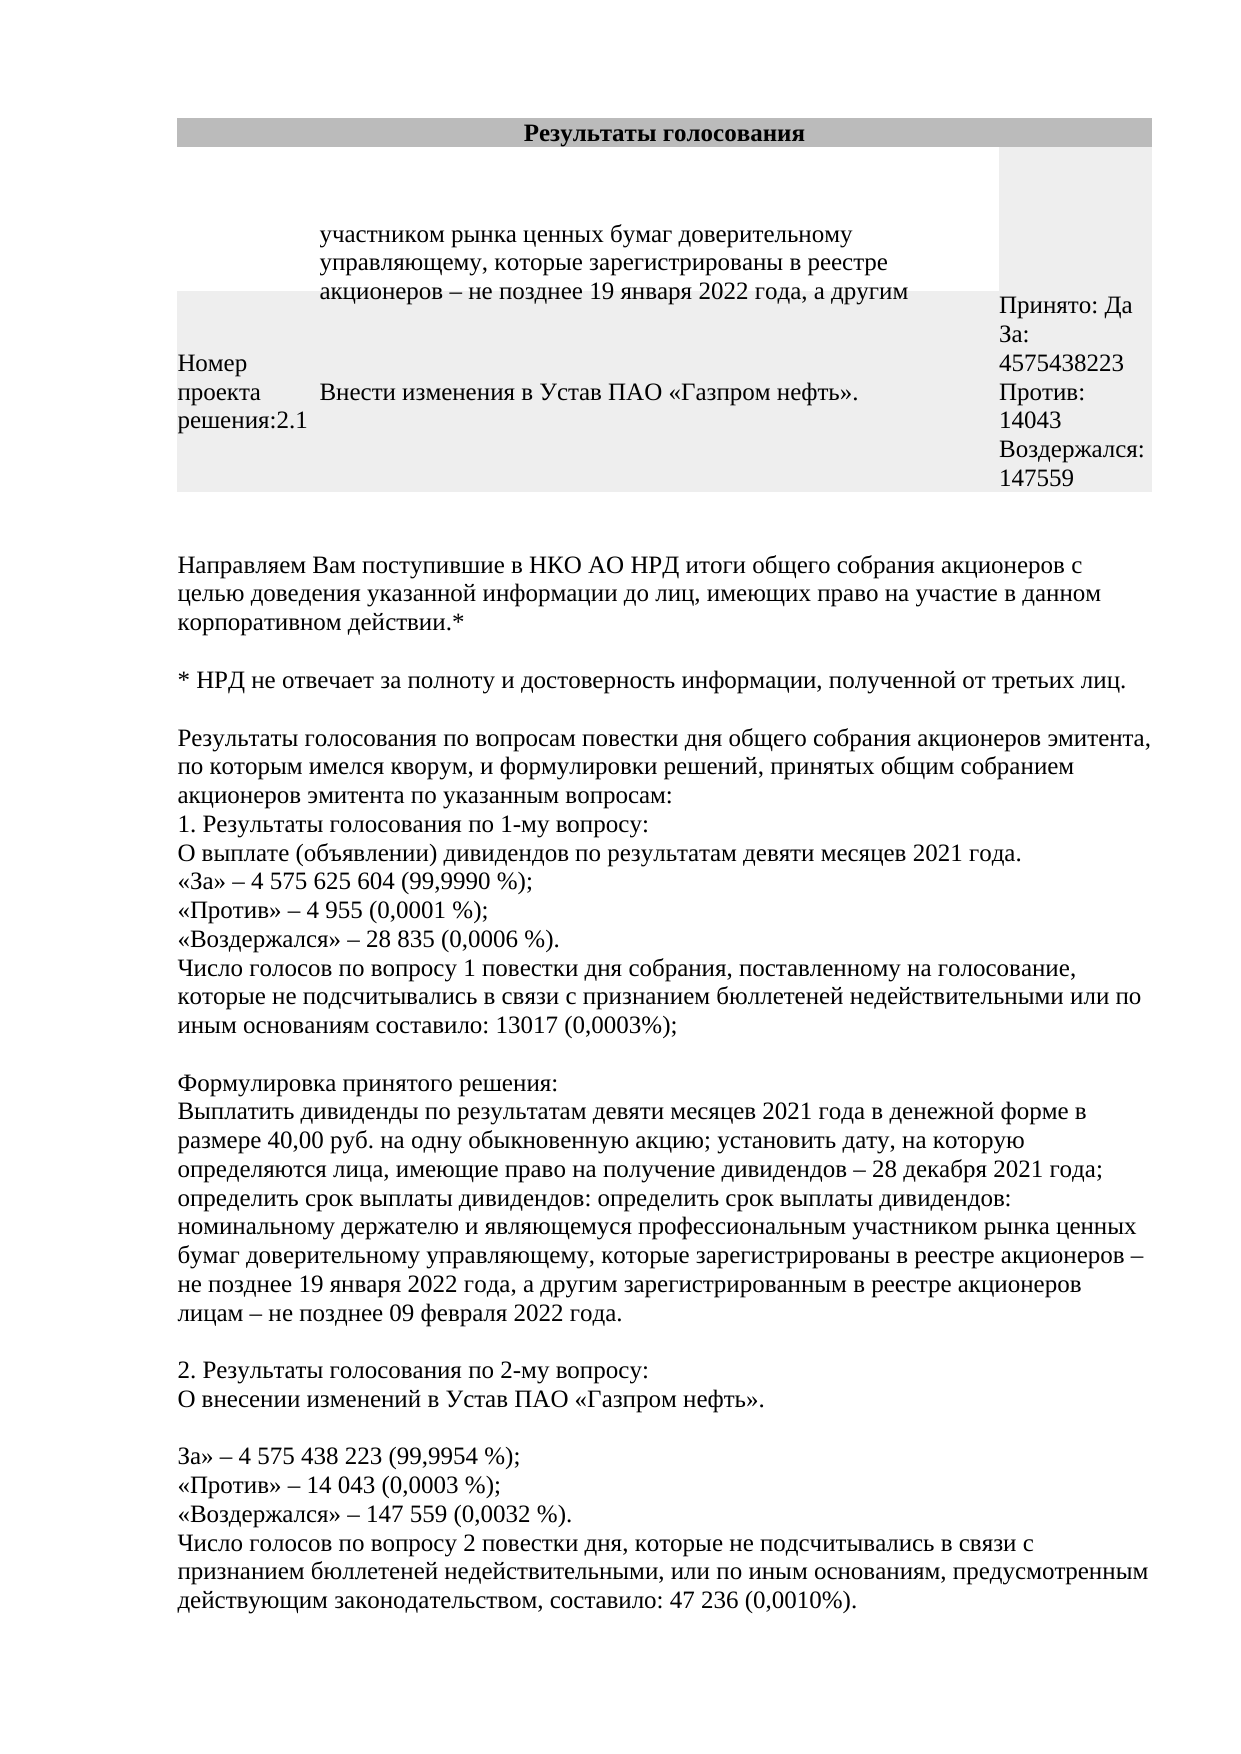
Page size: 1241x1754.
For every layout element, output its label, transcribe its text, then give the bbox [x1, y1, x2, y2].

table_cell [999, 147, 1152, 291]
table_cell За: 4575438223 Против: 14043 Воздержался: 147559 [999, 319, 1152, 492]
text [177, 723, 1152, 1614]
table_cell Номер проекта решения:2.1 [177, 291, 319, 492]
text Направляем Вам поступившие в НКО АО НРД итоги общего собрания акционеров с целью доведения указанной информации до лиц, имеющих право на участие в данном корпоративном действии.* * НРД не отвечает за полноту и достоверность информации, полученной от третьих лиц. [177, 550, 1152, 693]
table_header Результаты голосования [177, 118, 1152, 147]
table_cell Принято: Да [999, 291, 1152, 319]
table_cell Внести изменения в Устав ПАО «Газпром нефть». [319, 291, 999, 492]
